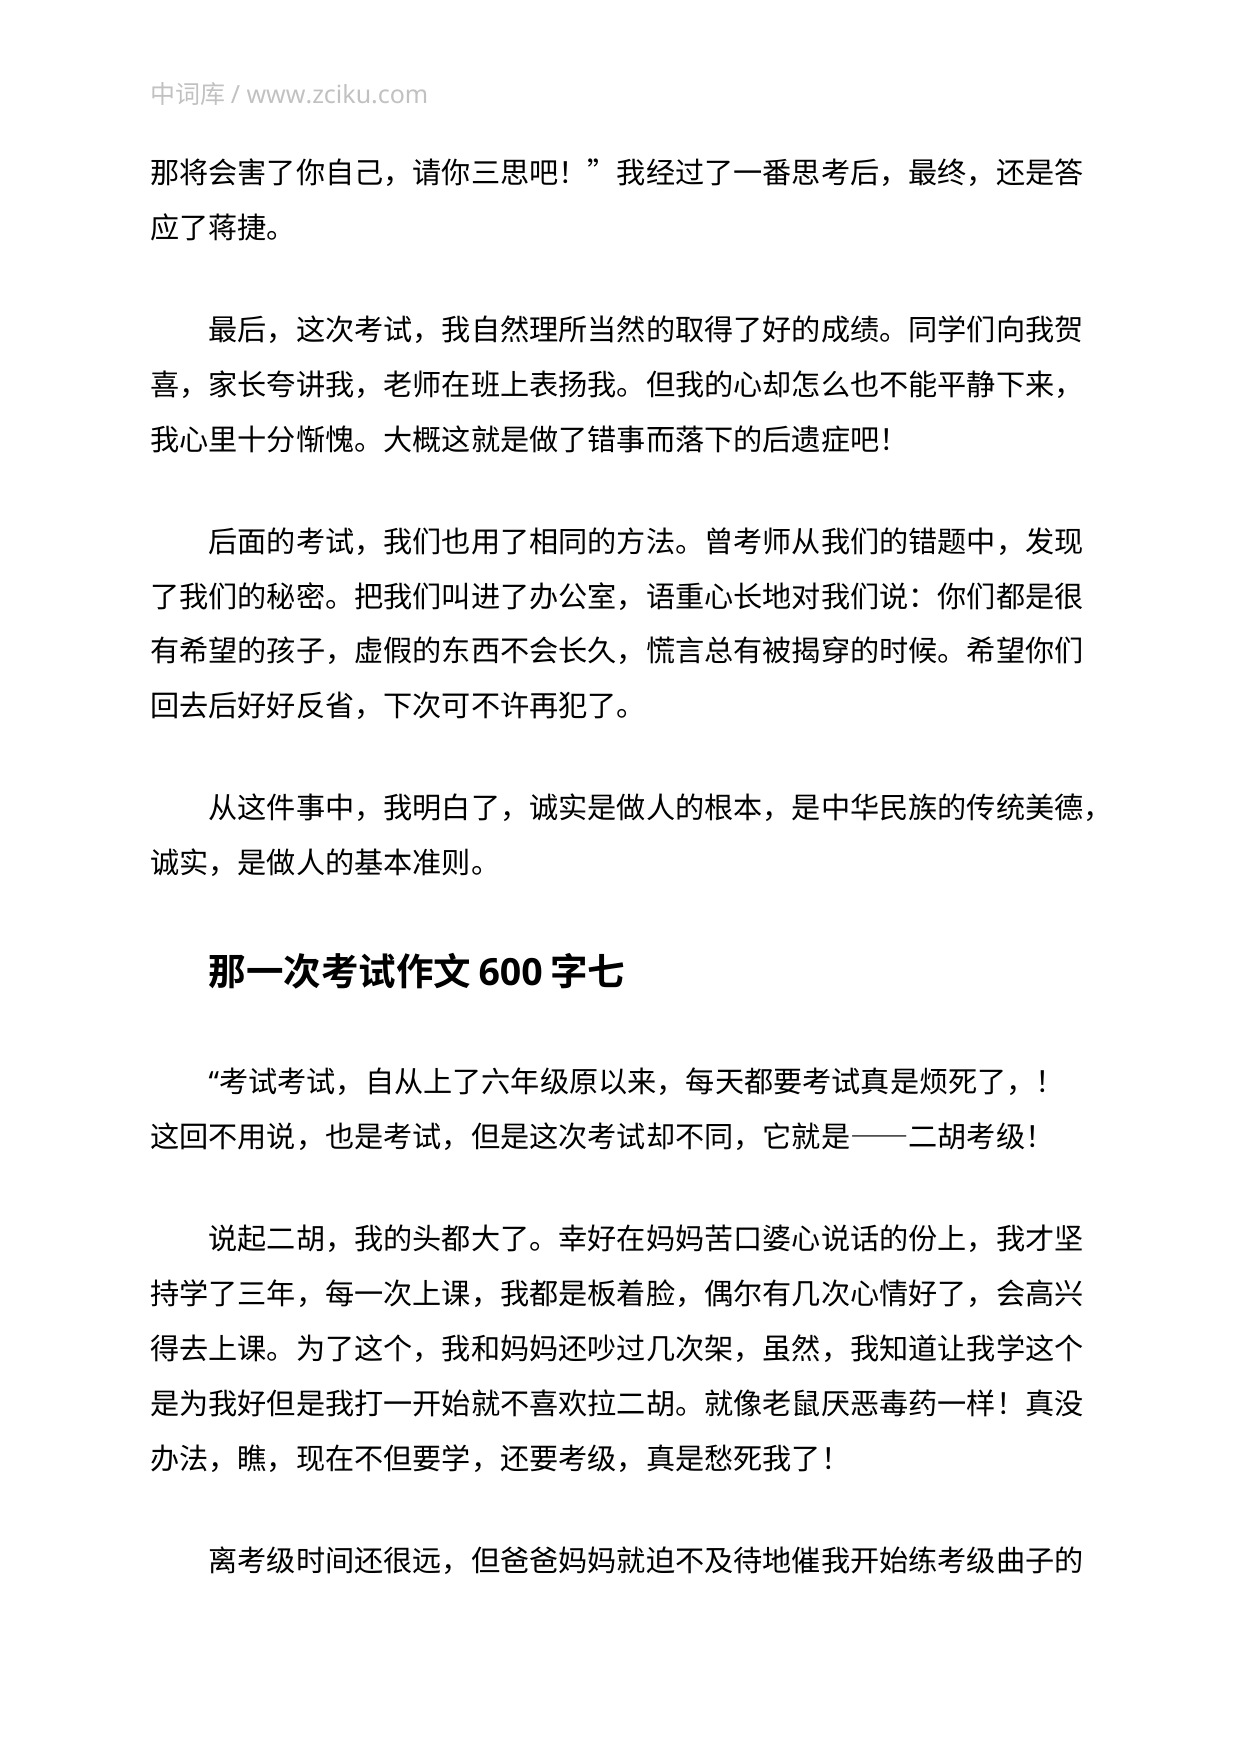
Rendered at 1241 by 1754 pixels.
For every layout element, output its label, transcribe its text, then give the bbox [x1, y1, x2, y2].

text 最后，这次考试，我自然理所当然的取得了好的成绩。同学们向我贺喜，家长夸讲我，老师在班上表扬我。但我的心却怎么也不能平静下来，我心里十分惭愧。大概这就是做了错事而落下的后遗症吧！ [150, 307, 1090, 459]
text 后面的考试，我们也用了相同的方法。曾考师从我们的错题中，发现了我们的秘密。把我们叫进了办公室，语重心长地对我们说：你们都是很有希望的孩子，虚假的东西不会长久，慌言总有被揭穿的时候。希望你们回去后好好反省，下次可不许再犯了。 [150, 518, 1090, 725]
text “考试考试，自从上了六年级原以来，每天都要考试真是烦死了，！这回不用说，也是考试，但是这次考试却不同，它就是——二胡考级！ [150, 1059, 1090, 1156]
text 说起二胡，我的头都大了。幸好在妈妈苦口婆心说话的份上，我才坚持学了三年，每一次上课，我都是板着脸，偶尔有几次心情好了，会高兴得去上课。为了这个，我和妈妈还吵过几次架，虽然，我知道让我学这个是为我好但是我打一开始就不喜欢拉二胡。就像老鼠厌恶毒药一样！真没办法，瞧，现在不但要学，还要考级，真是愁死我了！ [150, 1216, 1090, 1478]
text 那一次考试作文600字七 [150, 941, 1090, 996]
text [150, 1537, 1090, 1579]
text 从这件事中，我明白了，诚实是做人的根本，是中华民族的传统美德，诚实，是做人的基本准则。 [150, 785, 1090, 882]
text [150, 150, 1090, 247]
